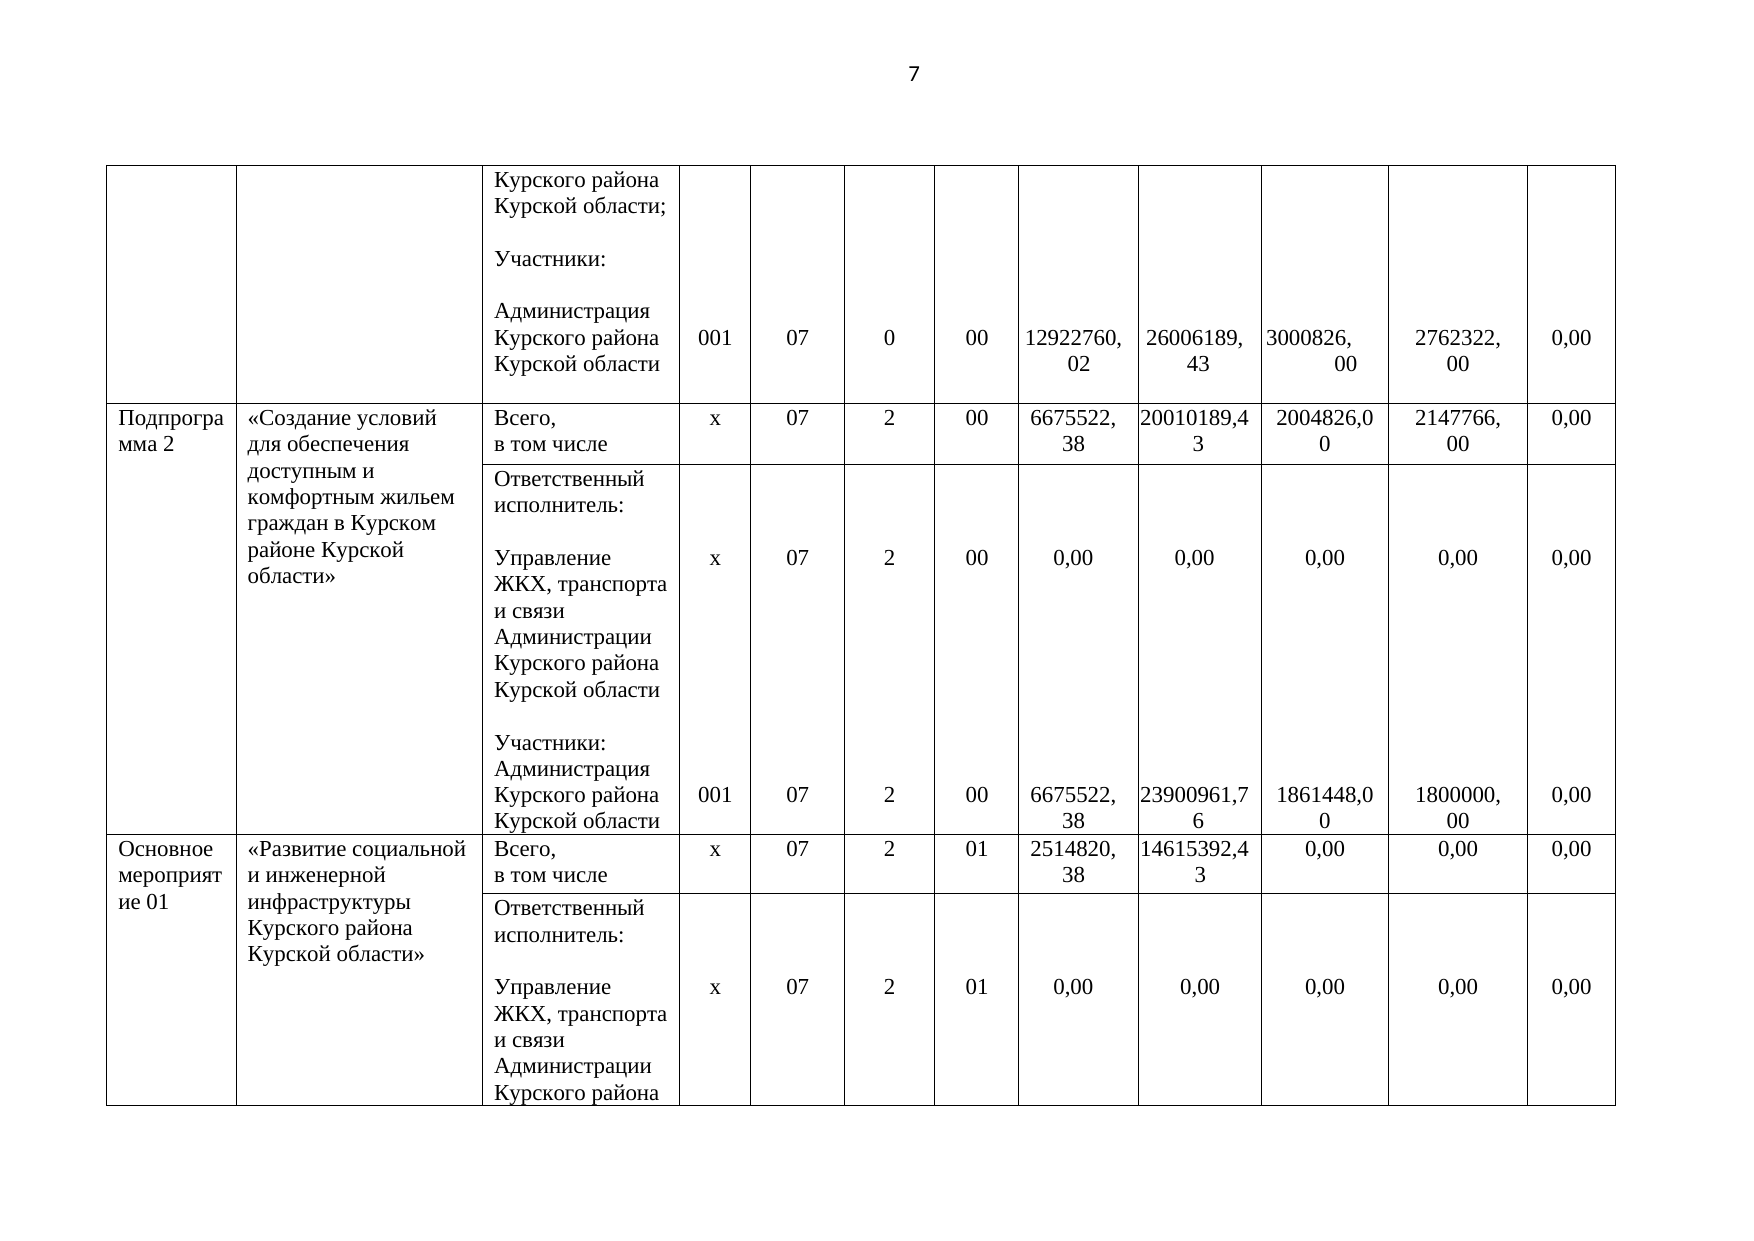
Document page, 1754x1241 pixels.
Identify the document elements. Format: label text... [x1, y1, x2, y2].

table_cell 6675522, 38 [1019, 404, 1138, 464]
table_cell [483, 166, 679, 403]
table_cell х 001 [680, 166, 750, 403]
table_cell Основное мероприятие 01 [107, 835, 236, 1105]
table_cell 00 00 [935, 166, 1018, 403]
table_cell 01 [935, 835, 1018, 893]
table_cell 0,00 2514820, 38 [1019, 894, 1138, 1105]
table_cell 0,00 [1262, 835, 1388, 893]
table_cell 2004826,00 [1262, 404, 1388, 464]
table_cell 20010189,43 [1139, 404, 1261, 464]
table_cell 2 [845, 835, 934, 893]
table_cell х [680, 835, 750, 893]
table_cell 0,00 0,00 [1528, 166, 1615, 403]
table_cell «Создание условий для обеспечения доступным и комфортным жильем граждан в Курском районе Курской области» [237, 404, 482, 834]
table_cell 2 [845, 404, 934, 464]
table_cell 0,00 1800000, 00 [1389, 465, 1527, 834]
table_cell 0,00 0,00 [1528, 465, 1615, 834]
table_cell 0,00 6675522, 38 [1019, 465, 1138, 834]
table_cell 0,00 26006189, 43 [1139, 166, 1261, 403]
table_cell 0,00 2762322, 00 [1389, 166, 1527, 403]
table_cell 2 2 [845, 894, 934, 1105]
table_cell 00 [935, 404, 1018, 464]
table_cell 0,00 14615392,43 [1139, 894, 1261, 1105]
table_cell х 001 [680, 465, 750, 834]
table_cell 14615392,43 [1139, 835, 1261, 893]
table_cell 01 01 [935, 894, 1018, 1105]
table_cell Подпрограмма 2 [107, 404, 236, 834]
table_cell 0,00 [1389, 835, 1527, 893]
table_cell х [680, 404, 750, 464]
table_cell 0,00 12922760,02 [1019, 166, 1138, 403]
table_cell 0,00 3000826, 00 [1262, 166, 1388, 403]
table_cell 2 2 [845, 465, 934, 834]
table_cell 07 07 [751, 465, 844, 834]
table_cell 0,00 0,00 [1389, 894, 1527, 1105]
table_cell 0,00 1861448,00 [1262, 465, 1388, 834]
table_cell 0,00 0,00 [1528, 894, 1615, 1105]
table_cell 0,00 [1528, 835, 1615, 893]
table_cell 0,00 [1528, 404, 1615, 464]
table_cell х 001 [680, 894, 750, 1105]
table_cell 07 07 [751, 166, 844, 403]
table_cell 07 [751, 404, 844, 464]
table_cell Всего, в том числе [483, 404, 679, 464]
table_cell 07 [751, 835, 844, 893]
table_cell 07 07 [751, 894, 844, 1105]
table_cell 0 0 [845, 166, 934, 403]
table_cell 2147766, 00 [1389, 404, 1527, 464]
table_cell 2514820, 38 [1019, 835, 1138, 893]
table_cell «Развитие социальной и инженерной инфраструктуры Курского района Курской области» [237, 835, 482, 1105]
table_cell 0,00 23900961,76 [1139, 465, 1261, 834]
table_cell Всего, в том числе [483, 835, 679, 893]
table_cell 0,00 0,00 [1262, 894, 1388, 1105]
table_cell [483, 894, 679, 1105]
table_cell 00 00 [935, 465, 1018, 834]
